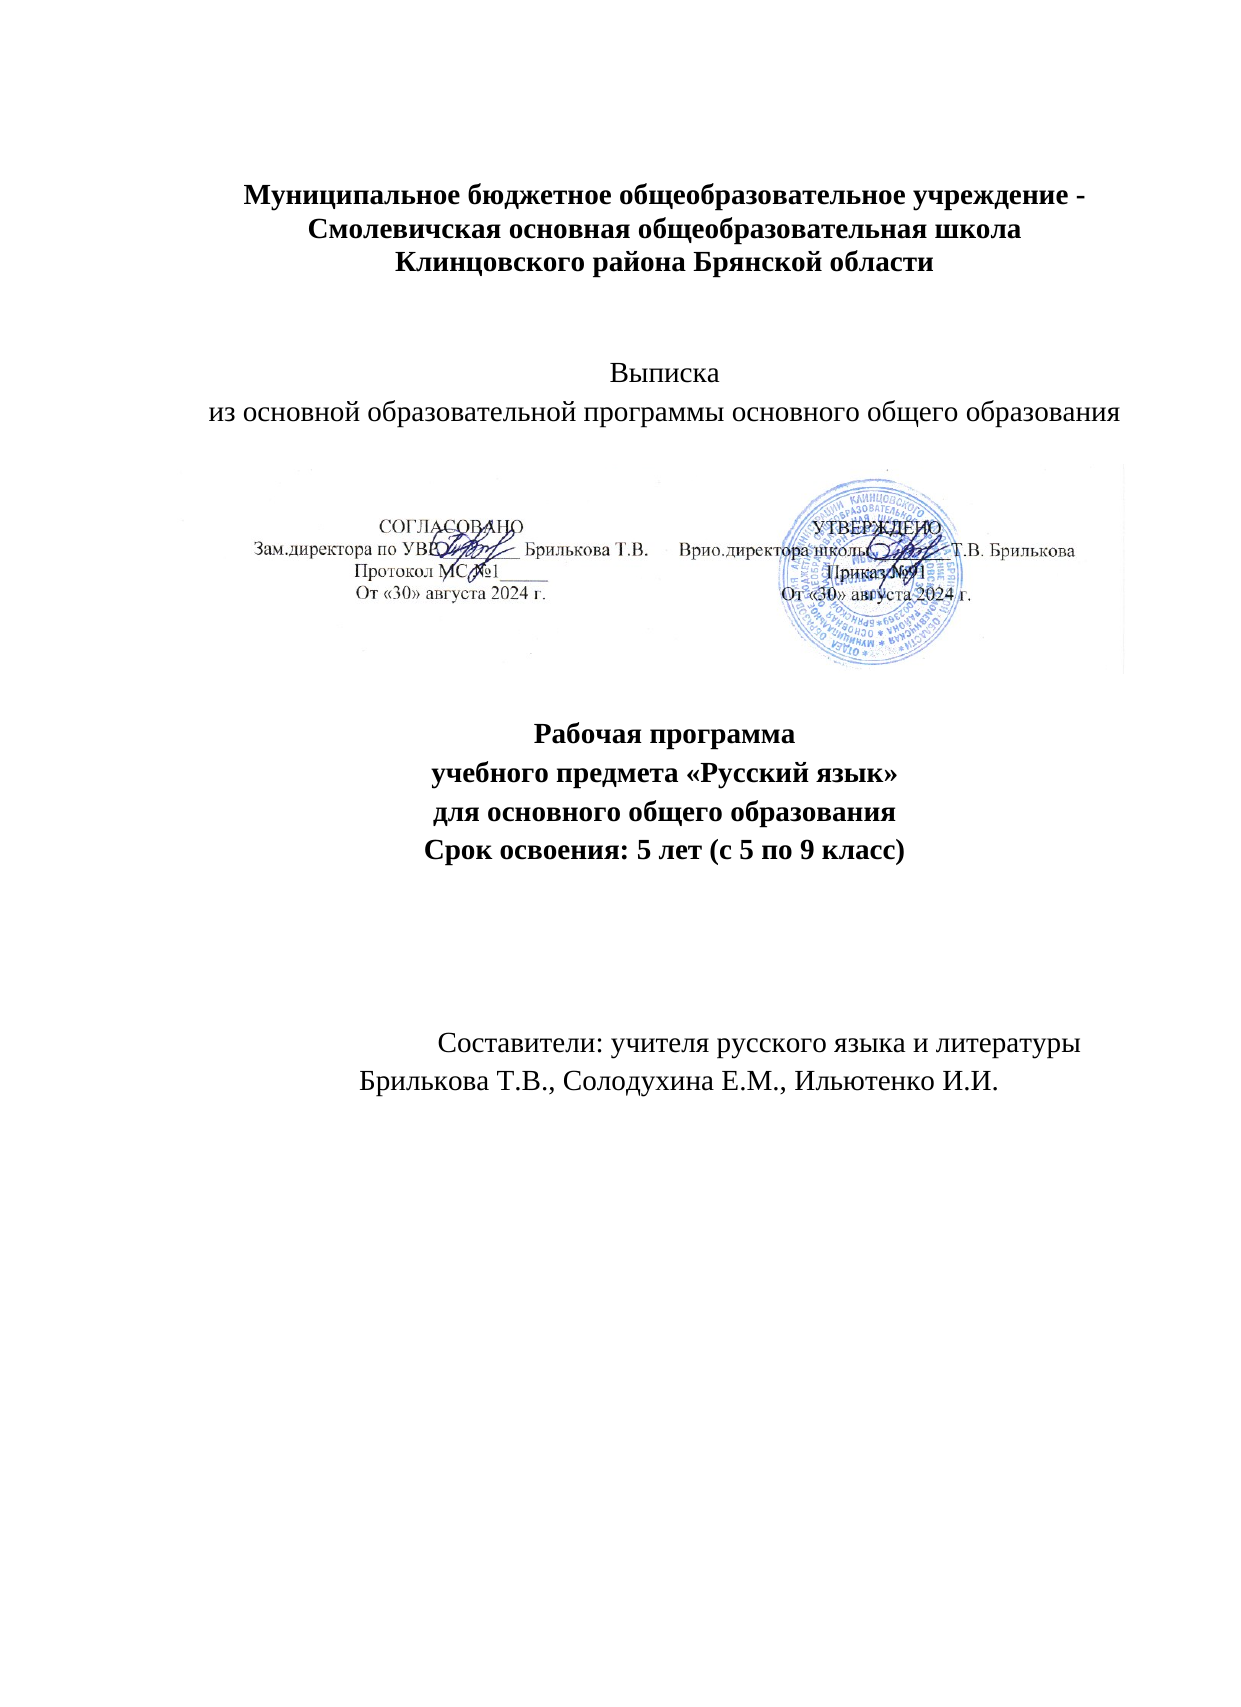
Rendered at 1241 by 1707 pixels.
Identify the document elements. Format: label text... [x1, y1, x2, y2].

text из основной образовательной программы основного общего образования [177, 394, 1152, 427]
text Брилькова Т.В., Солодухина Е.М., Ильютенко И.И. [177, 1063, 1152, 1097]
text Смолевичская основная общеобразовательная школа [177, 211, 1152, 244]
text учебного предмета «Русский язык» [177, 755, 1152, 789]
text Муниципальное бюджетное общеобразовательное учреждение - [177, 177, 1152, 211]
text Клинцовского района Брянской области [177, 244, 1152, 278]
text Выписка [177, 355, 1152, 389]
text для основного общего образования [177, 794, 1152, 827]
text Составители: учителя русского языка и литературы [177, 1025, 1152, 1058]
text Рабочая программа [177, 717, 1152, 750]
picture [177, 464, 1152, 674]
text Срок освоения: 5 лет (с 5 по 9 класс) [177, 832, 1152, 866]
